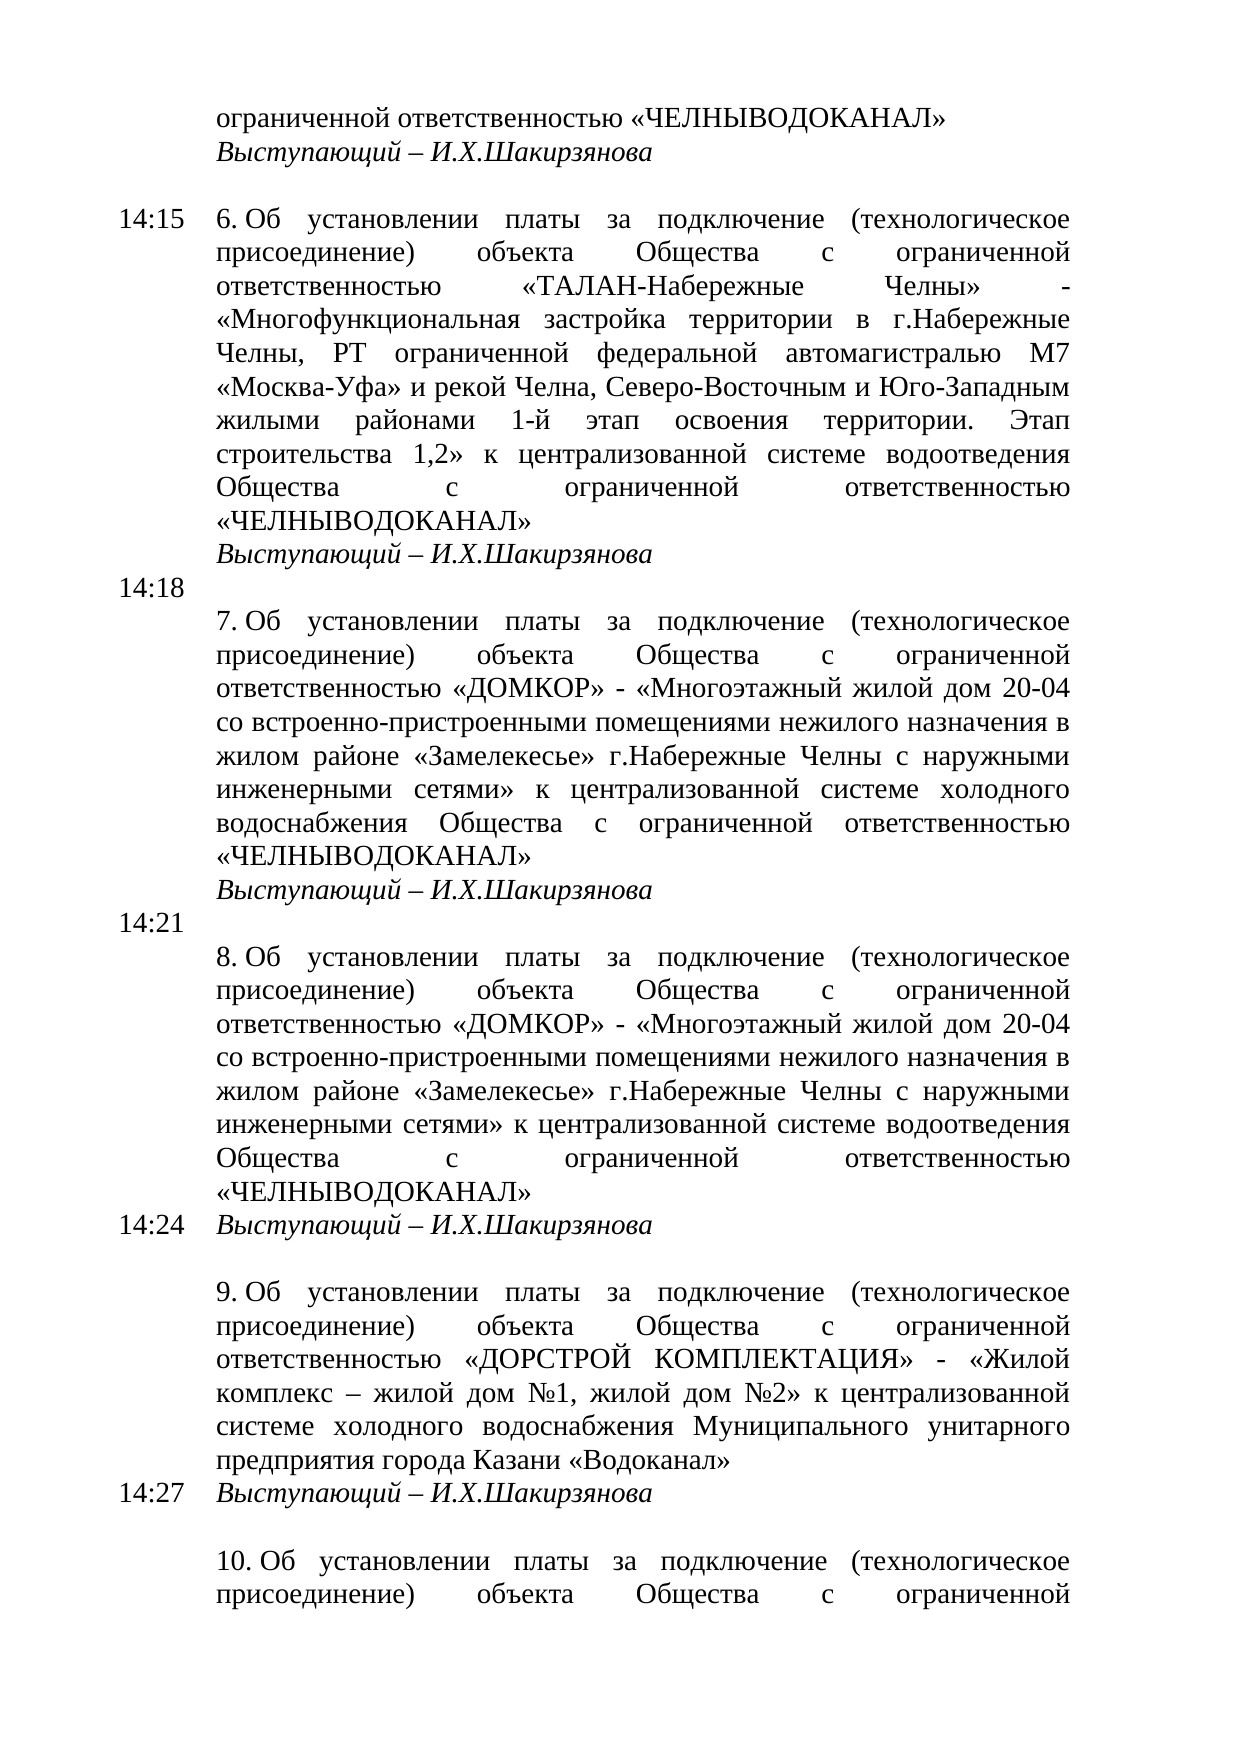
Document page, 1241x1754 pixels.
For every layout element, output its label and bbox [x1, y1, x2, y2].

table_header [107, 100, 204, 1610]
table_header [205, 100, 1082, 1610]
